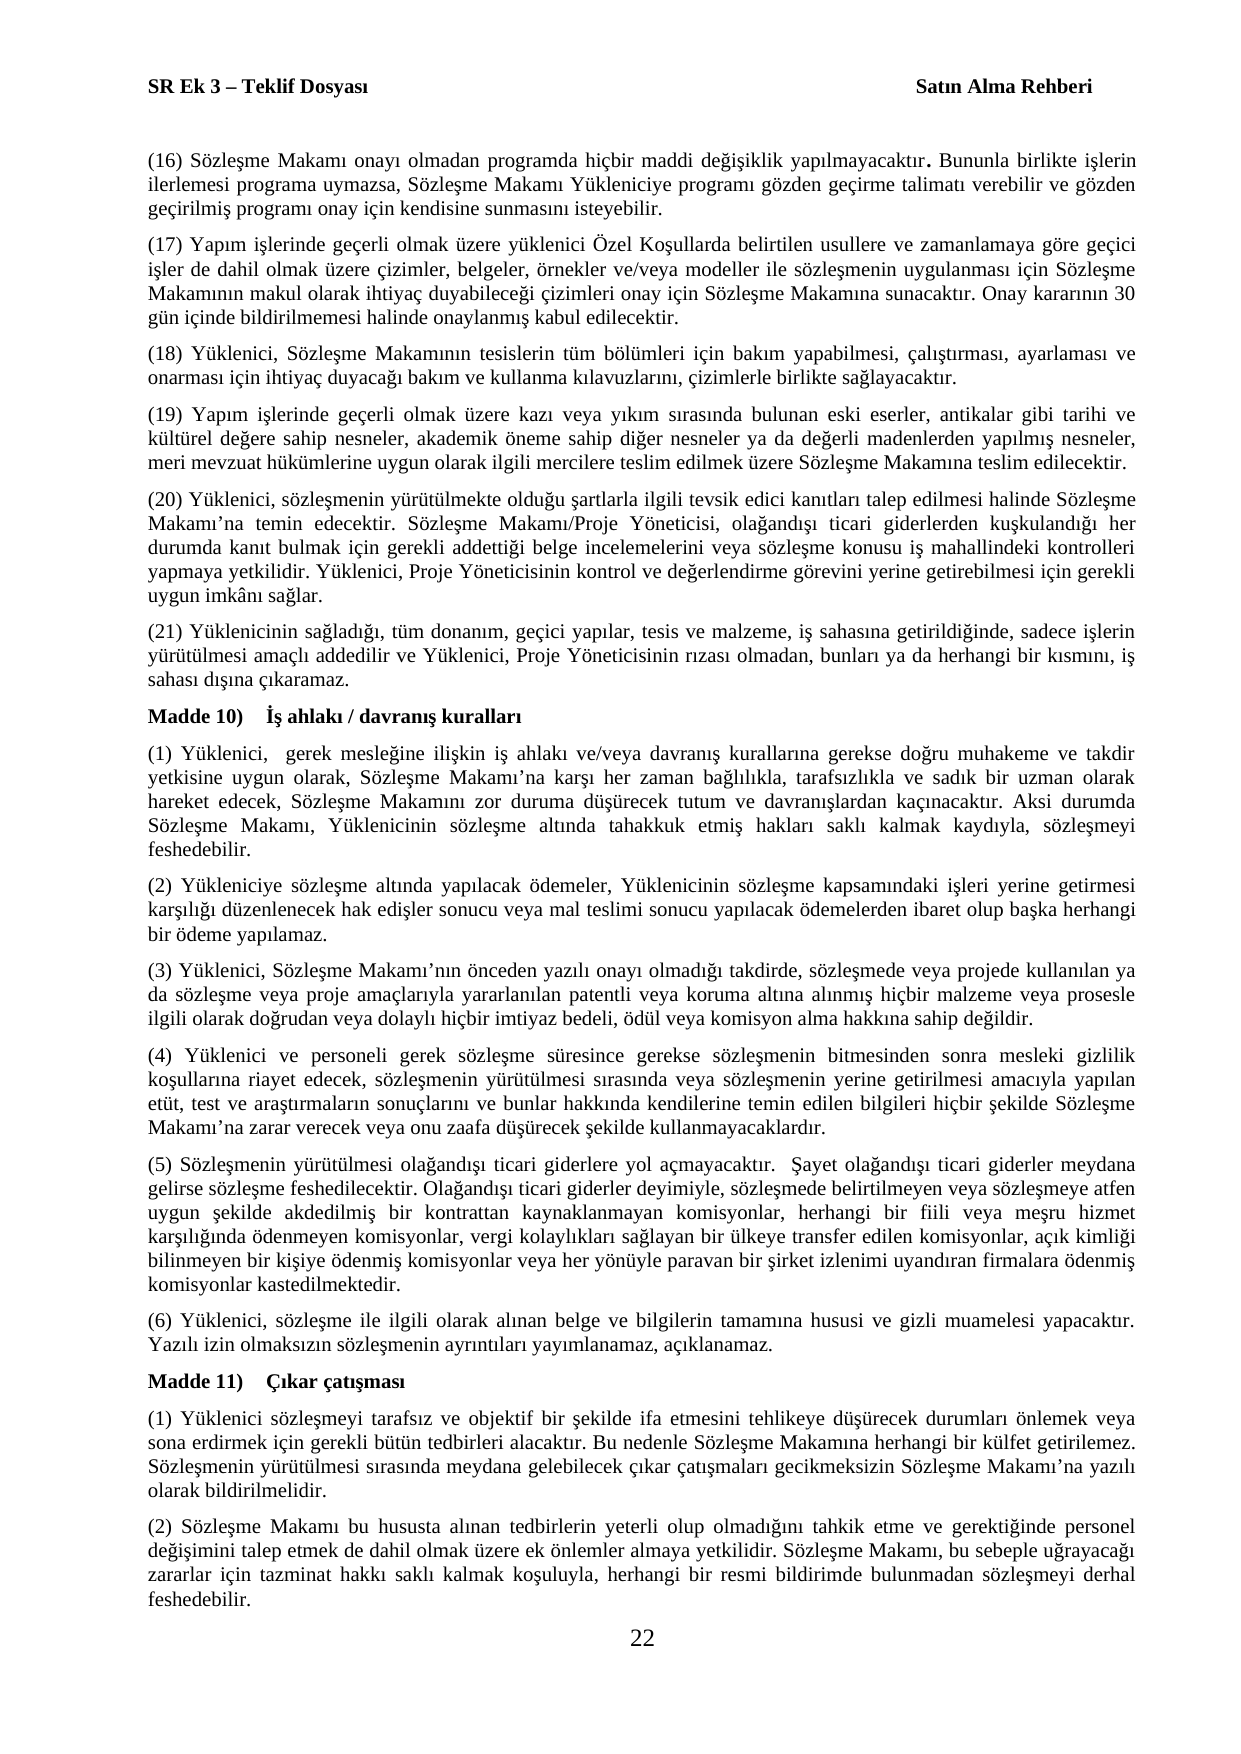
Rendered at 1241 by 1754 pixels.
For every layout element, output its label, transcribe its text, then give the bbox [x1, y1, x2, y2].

text (21) Yüklenicinin sağladığı, tüm donanım, geçici yapılar, tesis ve malzeme, iş sahasına getirildiğinde, sadece işlerin yürütülmesi amaçlı addedilir ve Yüklenici, Proje Yöneticisinin rızası olmadan, bunları ya da herhangi bir kısmını, iş sahası dışına çıkaramaz. [148, 619, 1137, 691]
text (2) Yükleniciye sözleşme altında yapılacak ödemeler, Yüklenicinin sözleşme kapsamındaki işleri yerine getirmesi karşılığı düzenlenecek hak edişler sonucu veya mal teslimi sonucu yapılacak ödemelerden ibaret olup başka herhangi bir ödeme yapılamaz. [148, 873, 1137, 946]
text (4) Yüklenici ve personeli gerek sözleşme süresince gerekse sözleşmenin bitmesinden sonra mesleki gizlilik koşullarına riayet edecek, sözleşmenin yürütülmesi sırasında veya sözleşmenin yerine getirilmesi amacıyla yapılan etüt, test ve araştırmaların sonuçlarını ve bunlar hakkında kendilerine temin edilen bilgileri hiçbir şekilde Sözleşme Makamı’na zarar verecek veya onu zaafa düşürecek şekilde kullanmayacaklardır. [148, 1043, 1137, 1139]
text (18) Yüklenici, Sözleşme Makamının tesislerin tüm bölümleri için bakım yapabilmesi, çalıştırması, ayarlaması ve onarması için ihtiyaç duyacağı bakım ve kullanma kılavuzlarını, çizimlerle birlikte sağlayacaktır. [148, 341, 1137, 389]
text (3) Yüklenici, Sözleşme Makamı’nın önceden yazılı onayı olmadığı takdirde, sözleşmede veya projede kullanılan ya da sözleşme veya proje amaçlarıyla yararlanılan patentli veya koruma altına alınmış hiçbir malzeme veya prosesle ilgili olarak doğrudan veya dolaylı hiçbir imtiyaz bedeli, ödül veya komisyon alma hakkına sahip değildir. [148, 958, 1137, 1030]
text (16) Sözleşme Makamı onayı olmadan programda hiçbir maddi değişiklik yapılmayacaktır. Bununla birlikte işlerin ilerlemesi programa uymazsa, Sözleşme Makamı Yükleniciye programı gözden geçirme talimatı verebilir ve gözden geçirilmiş programı onay için kendisine sunmasını isteyebilir. [148, 148, 1137, 220]
text (20) Yüklenici, sözleşmenin yürütülmekte olduğu şartlarla ilgili tevsik edici kanıtları talep edilmesi halinde Sözleşme Makamı’na temin edecektir. Sözleşme Makamı/Proje Yöneticisi, olağandışı ticari giderlerden kuşkulandığı her durumda kanıt bulmak için gerekli addettiği belge incelemelerini veya sözleşme konusu iş mahallindeki kontrolleri yapmaya yetkilidir. Yüklenici, Proje Yöneticisinin kontrol ve değerlendirme görevini yerine getirebilmesi için gerekli uygun imkânı sağlar. [148, 486, 1137, 607]
text (17) Yapım işlerinde geçerli olmak üzere yüklenici Özel Koşullarda belirtilen usullere ve zamanlamaya göre geçici işler de dahil olmak üzere çizimler, belgeler, örnekler ve/veya modeller ile sözleşmenin uygulanması için Sözleşme Makamının makul olarak ihtiyaç duyabileceği çizimleri onay için Sözleşme Makamına sunacaktır. Onay kararının 30 gün içinde bildirilmemesi halinde onaylanmış kabul edilecektir. [148, 232, 1137, 329]
list İş ahlakı / davranış kuralları [148, 704, 1137, 728]
list Çıkar çatışması [148, 1369, 1137, 1393]
text (1) Yüklenici, gerek mesleğine ilişkin iş ahlakı ve/veya davranış kurallarına gerekse doğru muhakeme ve takdir yetkisine uygun olarak, Sözleşme Makamı’na karşı her zaman bağlılıkla, tarafsızlıkla ve sadık bir uzman olarak hareket edecek, Sözleşme Makamını zor duruma düşürecek tutum ve davranışlardan kaçınacaktır. Aksi durumda Sözleşme Makamı, Yüklenicinin sözleşme altında tahakkuk etmiş hakları saklı kalmak kaydıyla, sözleşmeyi feshedebilir. [148, 741, 1137, 861]
text (1) Yüklenici sözleşmeyi tarafsız ve objektif bir şekilde ifa etmesini tehlikeye düşürecek durumları önlemek veya sona erdirmek için gerekli bütün tedbirleri alacaktır. Bu nedenle Sözleşme Makamına herhangi bir külfet getirilemez. Sözleşmenin yürütülmesi sırasında meydana gelebilecek çıkar çatışmaları gecikmeksizin Sözleşme Makamı’na yazılı olarak bildirilmelidir. [148, 1406, 1137, 1502]
text (5) Sözleşmenin yürütülmesi olağandışı ticari giderlere yol açmayacaktır. Şayet olağandışı ticari giderler meydana gelirse sözleşme feshedilecektir. Olağandışı ticari giderler deyimiyle, sözleşmede belirtilmeyen veya sözleşmeye atfen uygun şekilde akdedilmiş bir kontrattan kaynaklanmayan komisyonlar, herhangi bir fiili veya meşru hizmet karşılığında ödenmeyen komisyonlar, vergi kolaylıkları sağlayan bir ülkeye transfer edilen komisyonlar, açık kimliği bilinmeyen bir kişiye ödenmiş komisyonlar veya her yönüyle paravan bir şirket izlenimi uyandıran firmalara ödenmiş komisyonlar kastedilmektedir. [148, 1151, 1137, 1296]
text (19) Yapım işlerinde geçerli olmak üzere kazı veya yıkım sırasında bulunan eski eserler, antikalar gibi tarihi ve kültürel değere sahip nesneler, akademik öneme sahip diğer nesneler ya da değerli madenlerden yapılmış nesneler, meri mevzuat hükümlerine uygun olarak ilgili mercilere teslim edilmek üzere Sözleşme Makamına teslim edilecektir. [148, 402, 1137, 474]
text (2) Sözleşme Makamı bu hususta alınan tedbirlerin yeterli olup olmadığını tahkik etme ve gerektiğinde personel değişimini talep etmek de dahil olmak üzere ek önlemler almaya yetkilidir. Sözleşme Makamı, bu sebeple uğrayacağı zararlar için tazminat hakkı saklı kalmak koşuluyla, herhangi bir resmi bildirimde bulunmadan sözleşmeyi derhal feshedebilir. [148, 1514, 1137, 1611]
text (6) Yüklenici, sözleşme ile ilgili olarak alınan belge ve bilgilerin tamamına hususi ve gizli muamelesi yapacaktır. Yazılı izin olmaksızın sözleşmenin ayrıntıları yayımlanamaz, açıklanamaz. [148, 1308, 1137, 1356]
